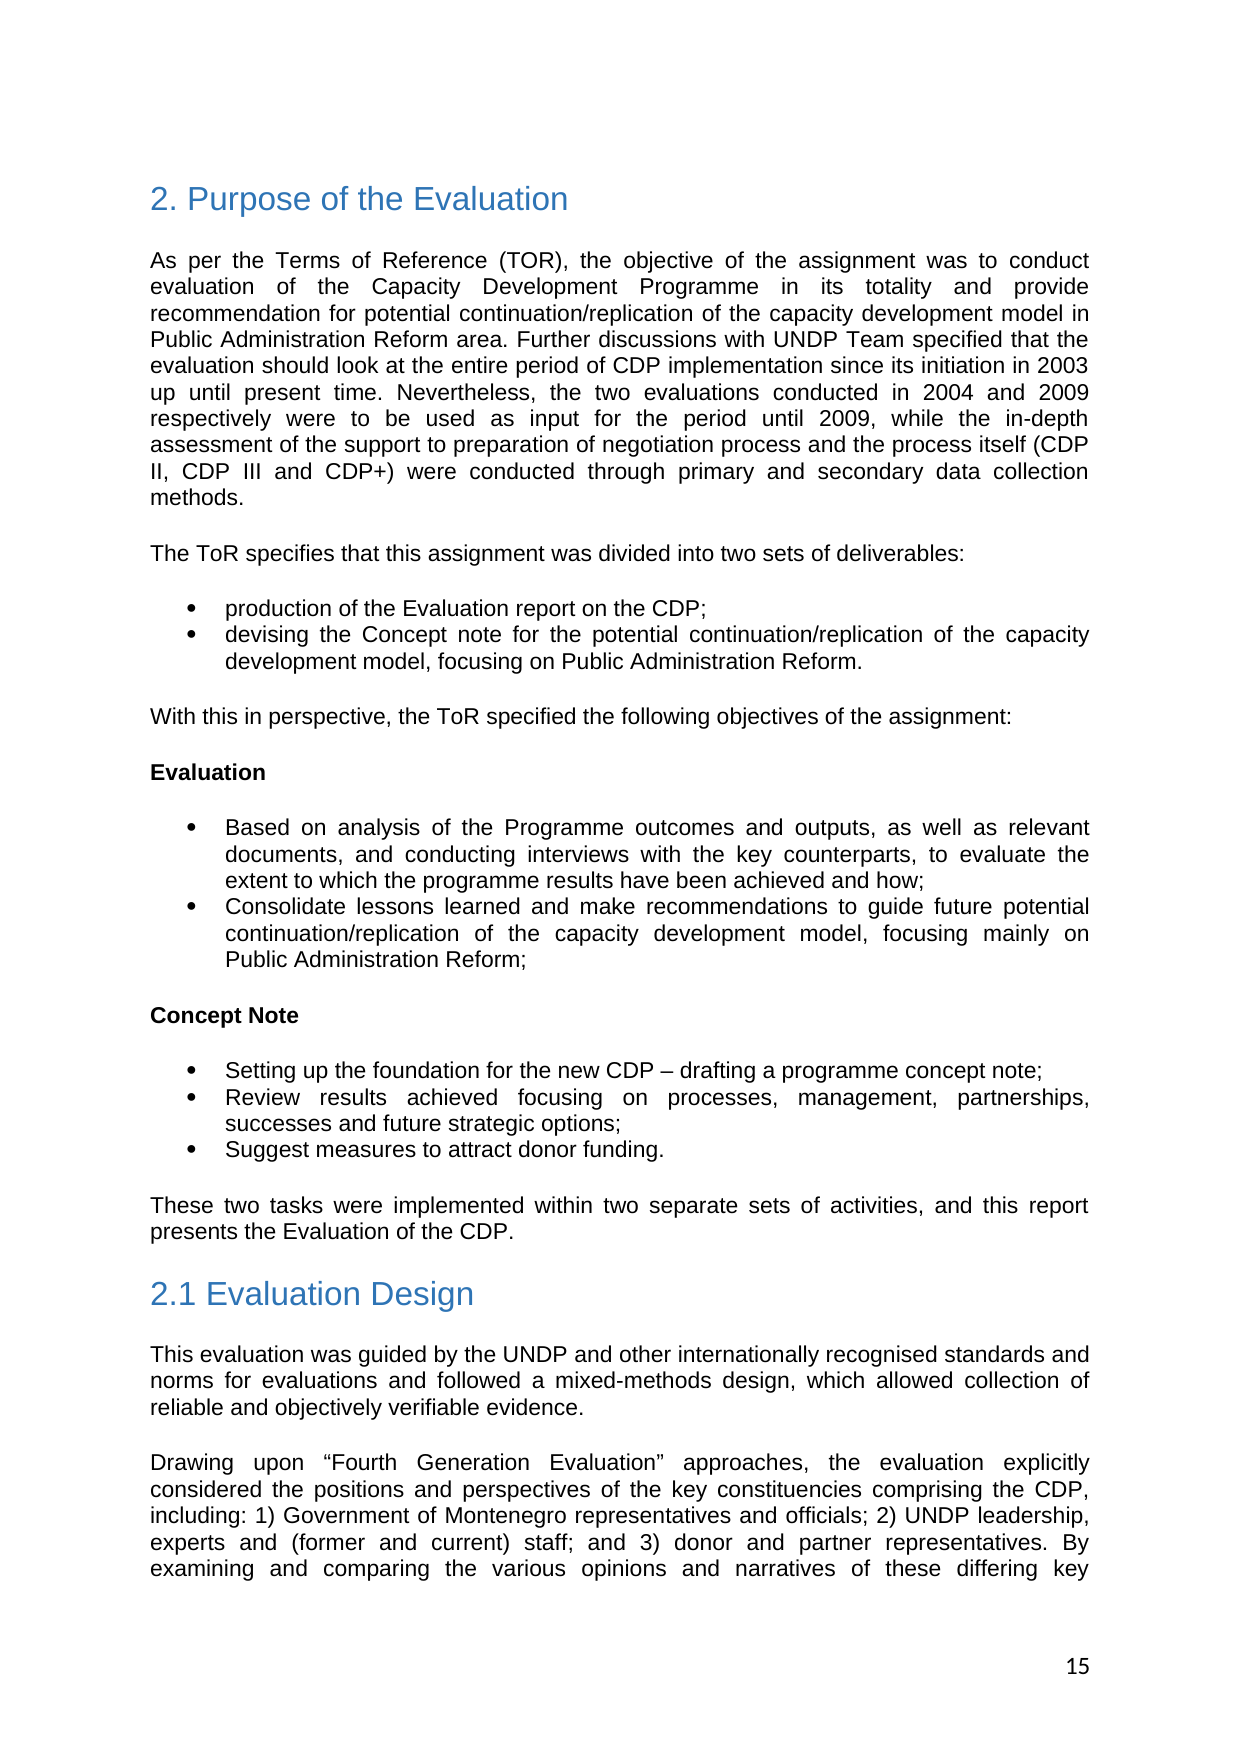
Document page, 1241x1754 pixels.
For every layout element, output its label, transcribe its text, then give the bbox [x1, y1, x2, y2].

text Concept Note [150, 1002, 1090, 1028]
text Evaluation [150, 759, 1090, 785]
subtitle 2.1 Evaluation Design [150, 1273, 1090, 1312]
list Review results achieved focusing on processes, management, partnerships, successes and future strategic options; [187, 1083, 1090, 1136]
text As per the Terms of Reference (TOR), the objective of the assignment was to conduct evaluation of the Capacity Development Programme in its totality and provide recommendation for potential continuation/replication of the capacity development model in Public Administration Reform area. Further discussions with UNDP Team specified that the evaluation should look at the entire period of CDP implementation since its initiation in 2003 up until present time. Nevertheless, the two evaluations conducted in 2004 and 2009 respectively were to be used as input for the period until 2009, while the in-depth assessment of the support to preparation of negotiation process and the process itself (CDP II, CDP III and CDP+) were conducted through primary and secondary data collection methods. [150, 247, 1090, 510]
subtitle 2. Purpose of the Evaluation [150, 179, 1090, 218]
list Suggest measures to attract donor funding. [187, 1136, 1090, 1162]
text These two tasks were implemented within two separate sets of activities, and this report presents the Evaluation of the CDP. [150, 1192, 1090, 1244]
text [150, 1449, 1090, 1581]
list Based on analysis of the Programme outcomes and outputs, as well as relevant documents, and conducting interviews with the key counterparts, to evaluate the extent to which the programme results have been achieved and how; [187, 814, 1090, 893]
text This evaluation was guided by the UNDP and other internationally recognised standards and norms for evaluations and followed a mixed-methods design, which allowed collection of reliable and objectively verifiable evidence. [150, 1341, 1090, 1420]
list production of the Evaluation report on the CDP; [187, 595, 1090, 621]
text The ToR specifies that this assignment was divided into two sets of deliverables: [150, 539, 1090, 566]
text With this in perspective, the ToR specified the following objectives of the assignment: [150, 703, 1090, 729]
list Setting up the foundation for the new CDP – drafting a programme concept note; [187, 1057, 1090, 1083]
list devising the Concept note for the potential continuation/replication of the capacity development model, focusing on Public Administration Reform. [187, 621, 1090, 674]
list Consolidate lessons learned and make recommendations to guide future potential continuation/replication of the capacity development model, focusing mainly on Public Administration Reform; [187, 893, 1090, 972]
